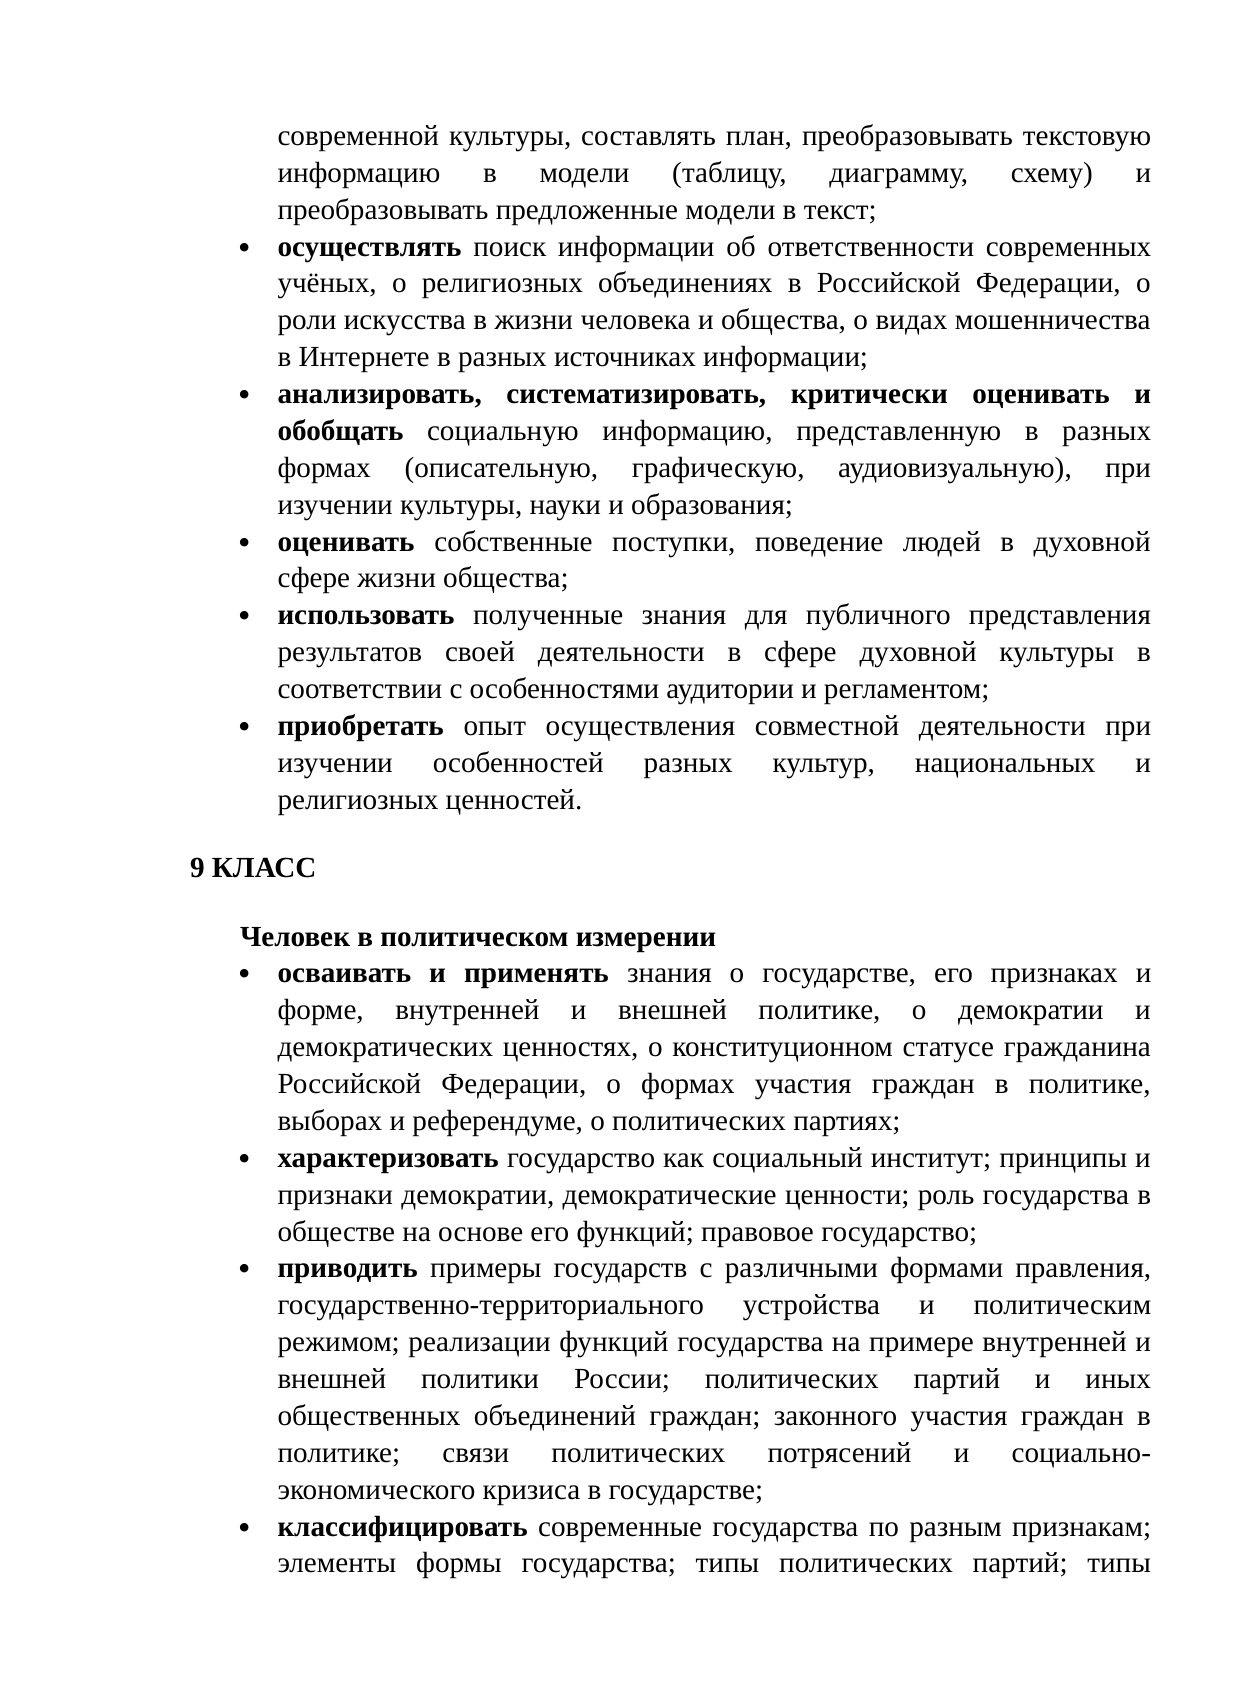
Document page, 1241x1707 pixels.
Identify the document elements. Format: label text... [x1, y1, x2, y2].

list оценивать собственные поступки, поведение людей в духовной сфере жизни общества; [240, 524, 1152, 594]
text Человек в политическом измерении [177, 919, 1152, 952]
list анализировать, систематизировать, критически оценивать и обобщать социальную информацию, представленную в разных формах (описательную, графическую, аудиовизуальную), при изучении культуры, науки и образования; [240, 376, 1152, 520]
list использовать полученные знания для публичного представления результатов своей деятельности в сфере духовной культуры в соответствии с особенностями аудитории и регламентом; [240, 597, 1152, 705]
list приводить примеры государств с различными формами правления, государственно-территориального устройства и политическим режимом; реализации функций государства на примере внутренней и внешней политики России; политических партий и иных общественных объединений граждан; законного участия граждан в политике; связи политических потрясений и социально-экономического кризиса в государстве; [240, 1251, 1152, 1505]
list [240, 118, 1152, 225]
text 9 КЛАСС [190, 850, 1152, 884]
list осваивать и применять знания о государстве, его признаках и форме, внутренней и внешней политике, о демократии и демократических ценностях, о конституционном статусе гражданина Российской Федерации, о формах участия граждан в политике, выборах и референдуме, о политических партиях; [240, 956, 1152, 1137]
list осуществлять поиск информации об ответственности современных учёных, о религиозных объединениях в Российской Федерации, о роли искусства в жизни человека и общества, о видах мошенничества в Интернете в разных источниках информации; [240, 229, 1152, 373]
list характеризовать государство как социальный институт; принципы и признаки демократии, демократические ценности; роль государства в обществе на основе его функций; правовое государство; [240, 1140, 1152, 1247]
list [240, 1509, 1152, 1579]
list приобретать опыт осуществления совместной деятельности при изучении особенностей разных культур, национальных и религиозных ценностей. [240, 708, 1152, 815]
